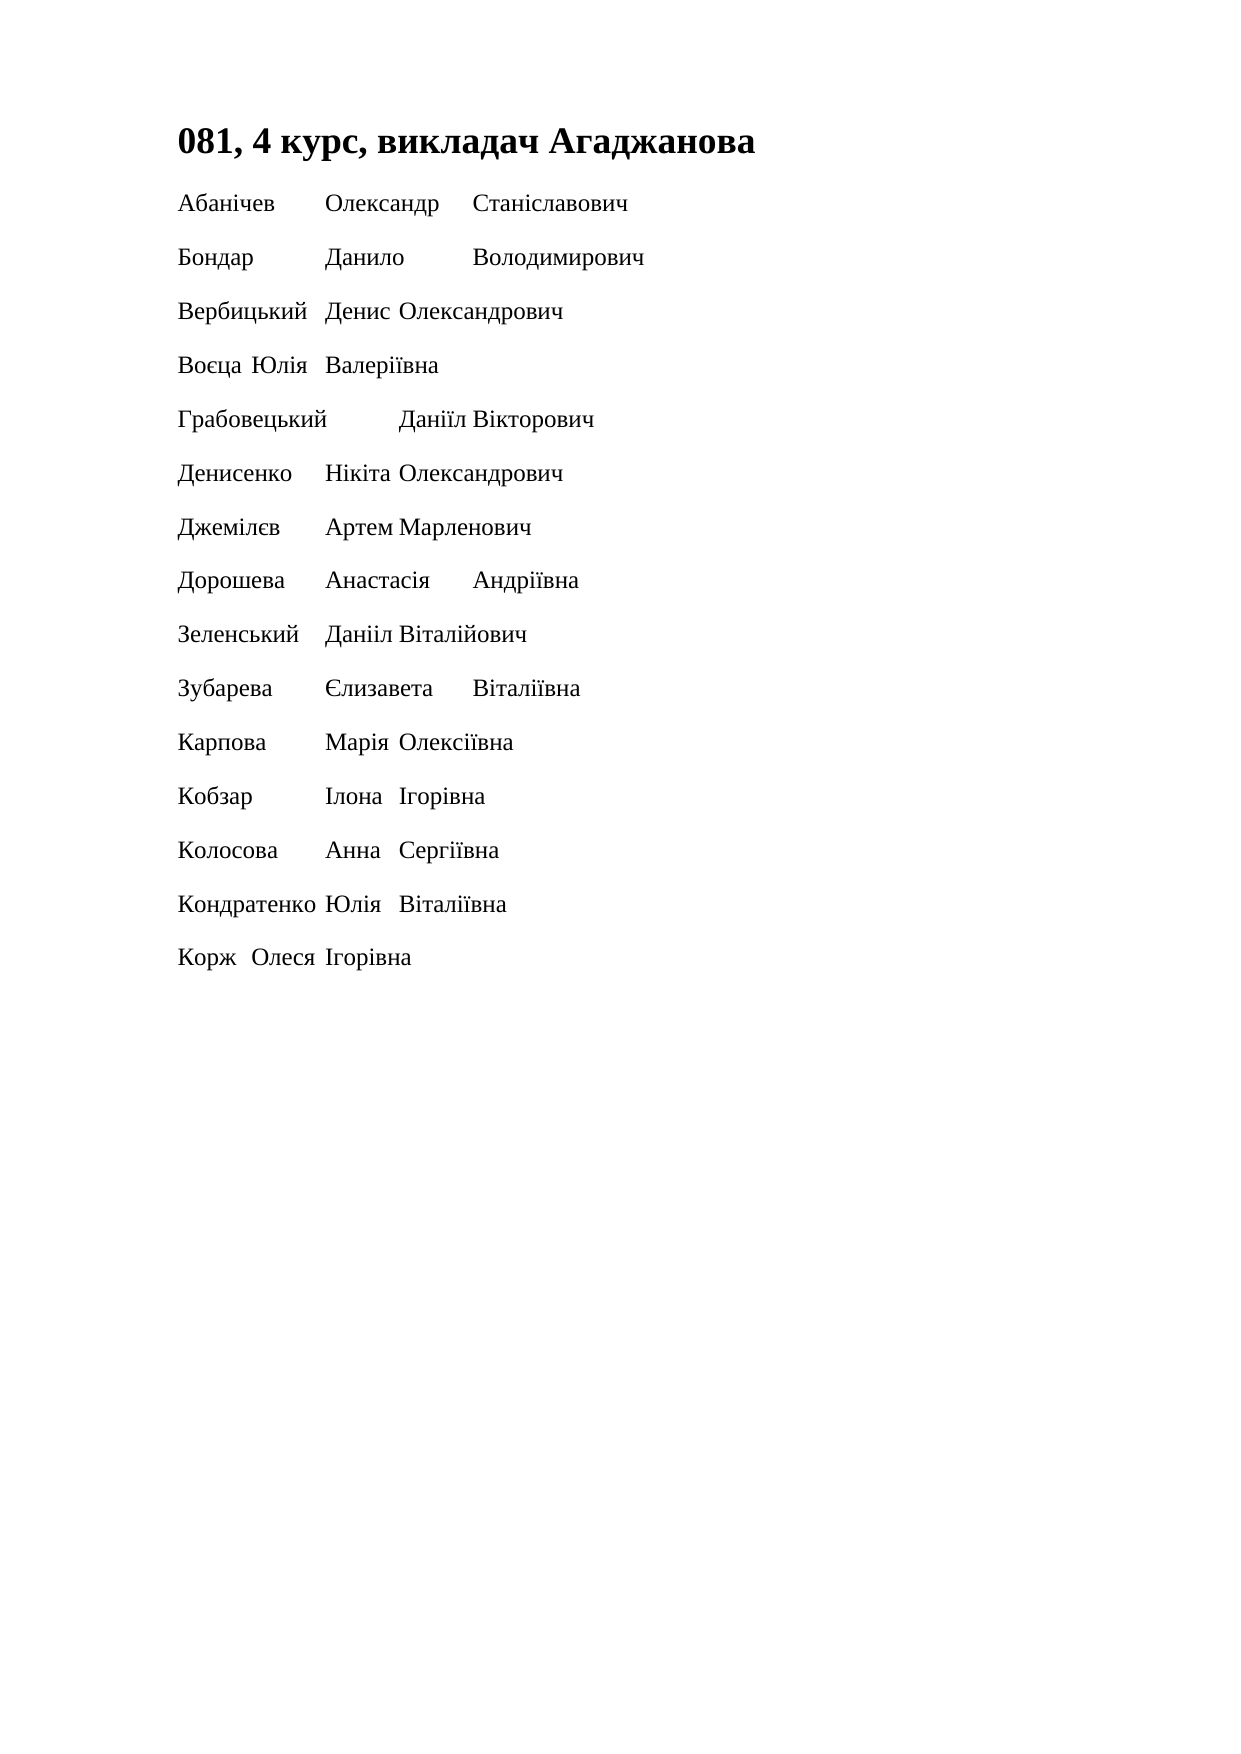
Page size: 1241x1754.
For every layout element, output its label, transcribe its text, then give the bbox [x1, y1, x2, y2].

text Дорошева Анастасія Андріївна [177, 566, 1152, 594]
text Вербицький Денис Олександрович [177, 296, 1152, 325]
text Джемілєв Артем Марленович [177, 512, 1152, 540]
text Бондар Данило Володимирович [177, 242, 1152, 271]
text Кондратенко Юлія Віталіївна [177, 889, 1152, 917]
text Зубарева Єлизавета Віталіївна [177, 673, 1152, 702]
text 081, 4 курс, викладач Агаджанова [177, 118, 1152, 161]
text Абанічев Олександр Станіславович [177, 188, 1152, 217]
text Воєца Юлія Валеріївна [177, 350, 1152, 379]
text Зеленський Данііл Віталійович [177, 619, 1152, 648]
text Денисенко Нікіта Олександрович [177, 458, 1152, 487]
text Грабовецький Даніїл Вікторович [177, 404, 1152, 433]
text Карпова Марія Олексіївна [177, 727, 1152, 756]
text Корж Олеся Ігорівна [177, 942, 1152, 971]
text Кобзар Ілона Ігорівна [177, 781, 1152, 810]
text Колосова Анна Сергіївна [177, 835, 1152, 863]
